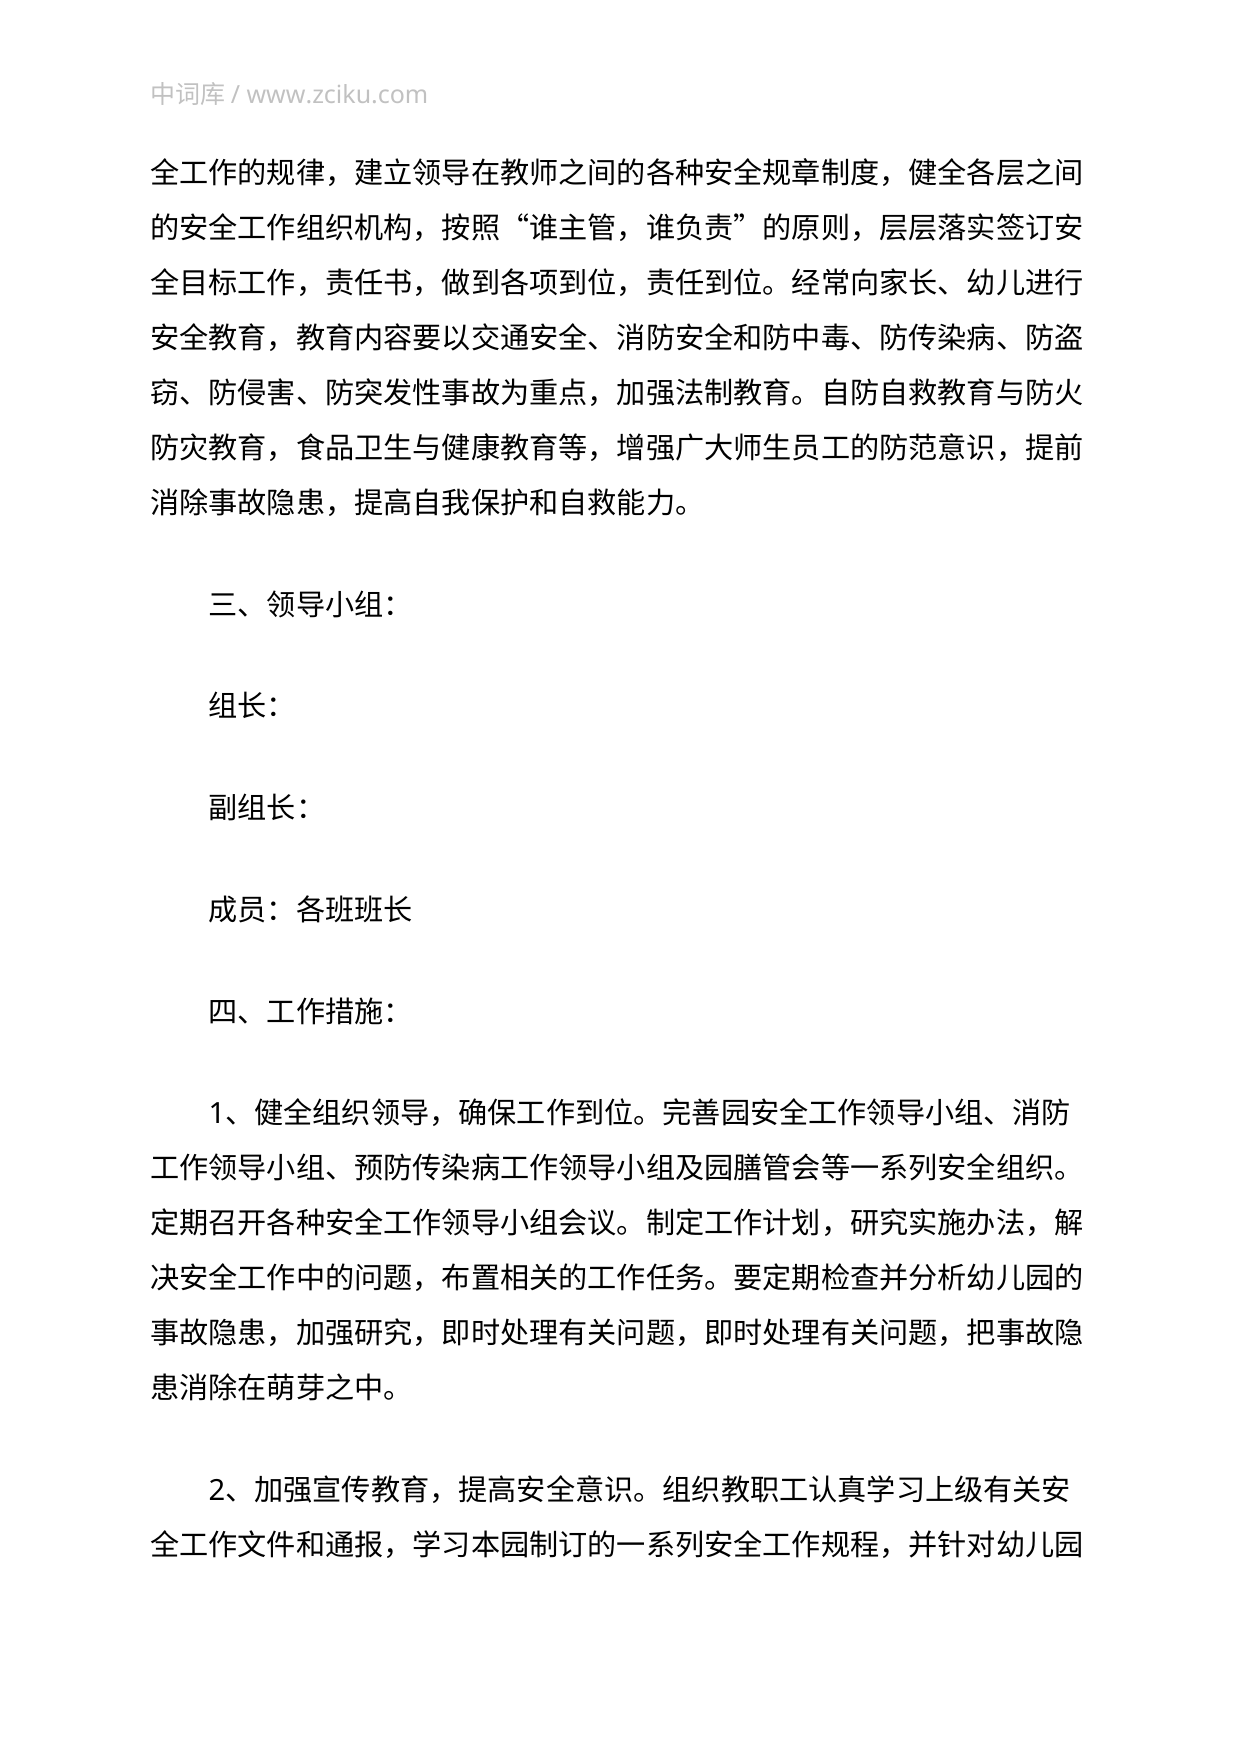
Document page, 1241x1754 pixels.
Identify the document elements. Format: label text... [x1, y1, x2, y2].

text 副组长： [150, 785, 1090, 827]
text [150, 150, 1090, 522]
text 四、工作措施： [150, 988, 1090, 1031]
text 1、健全组织领导，确保工作到位。完善园安全工作领导小组、消防工作领导小组、预防传染病工作领导小组及园膳管会等一系列安全组织。定期召开各种安全工作领导小组会议。制定工作计划，研究实施办法，解决安全工作中的问题，布置相关的工作任务。要定期检查并分析幼儿园的事故隐患，加强研究，即时处理有关问题，即时处理有关问题，把事故隐患消除在萌芽之中。 [150, 1090, 1090, 1407]
text 成员：各班班长 [150, 886, 1090, 929]
text 组长： [150, 683, 1090, 725]
text 三、领导小组： [150, 581, 1090, 623]
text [150, 1466, 1090, 1564]
